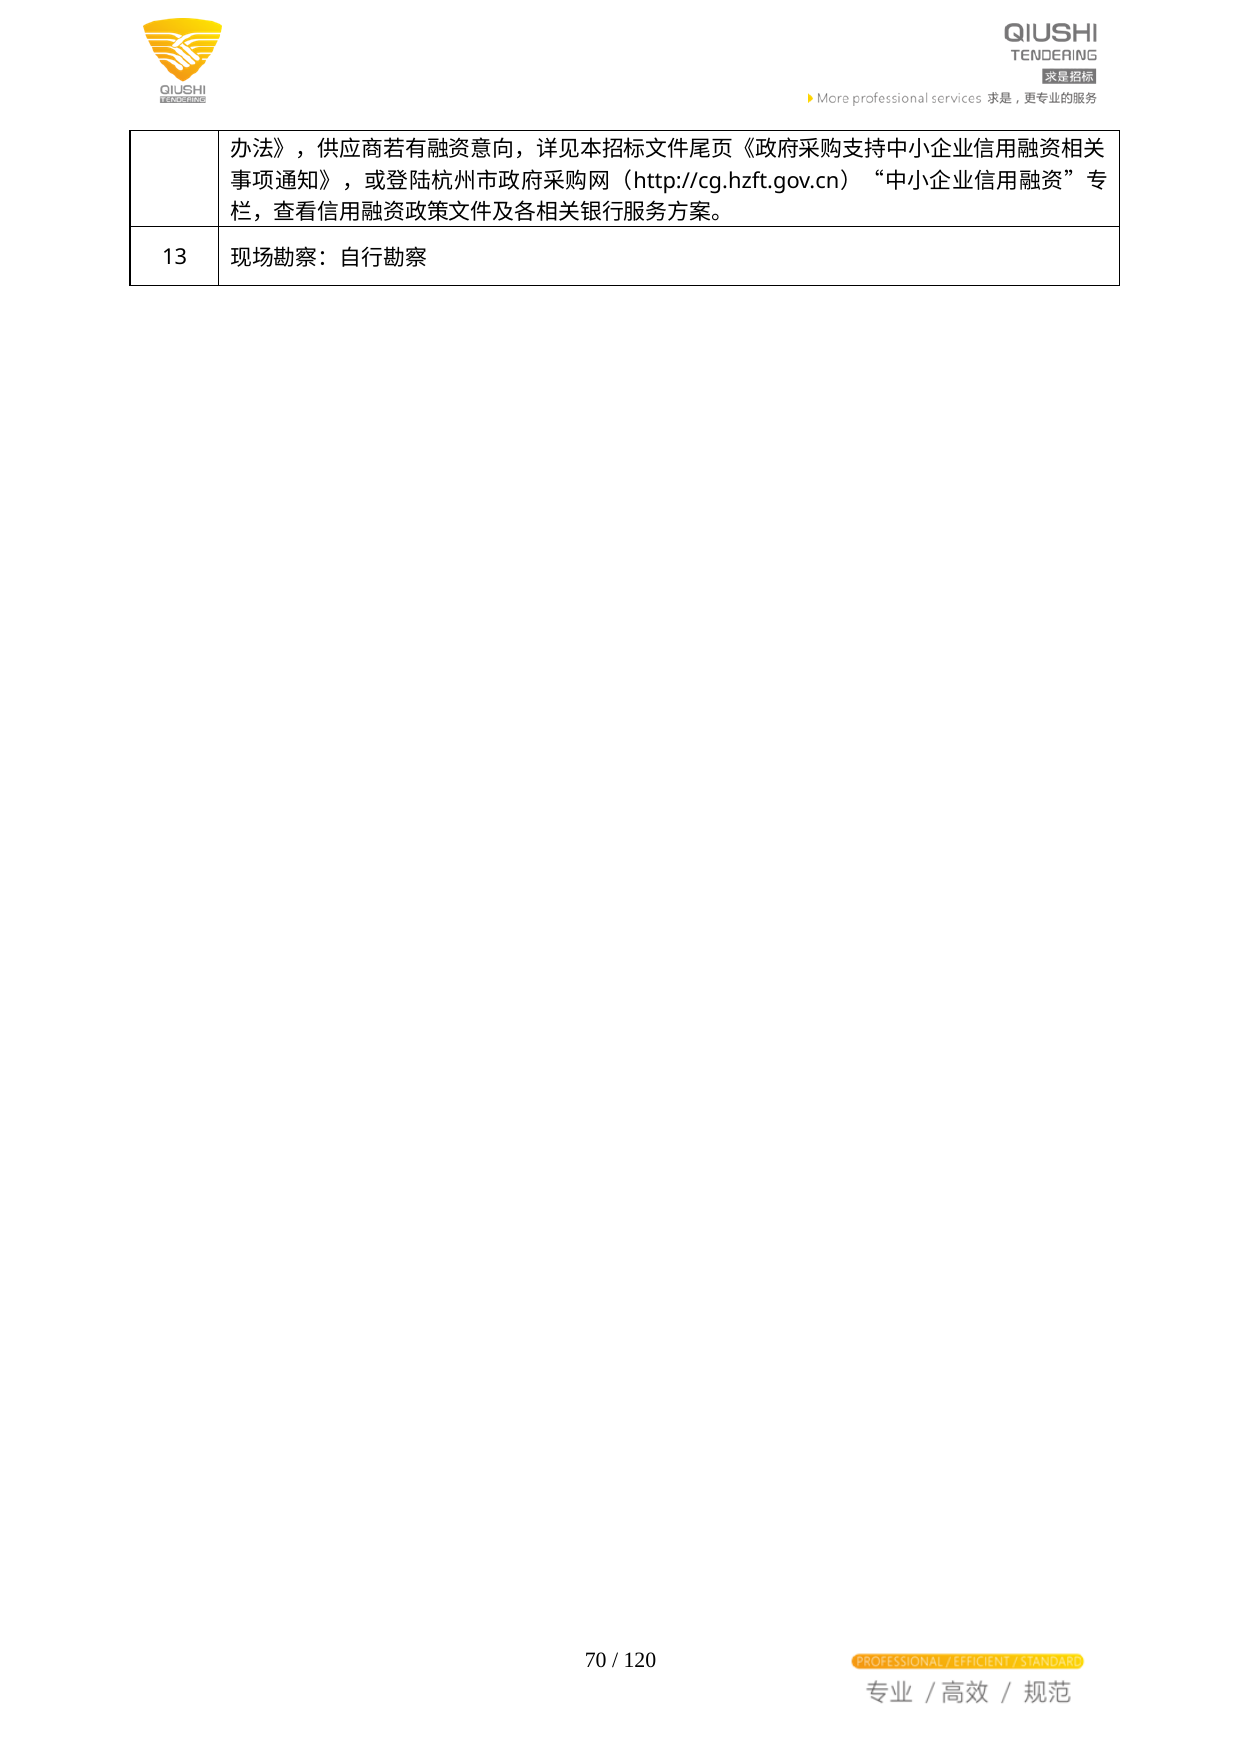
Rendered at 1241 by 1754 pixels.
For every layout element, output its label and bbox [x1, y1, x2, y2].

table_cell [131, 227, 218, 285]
picture [846, 1650, 1090, 1709]
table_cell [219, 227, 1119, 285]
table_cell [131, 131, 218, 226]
picture [129, 3, 1112, 117]
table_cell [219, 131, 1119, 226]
